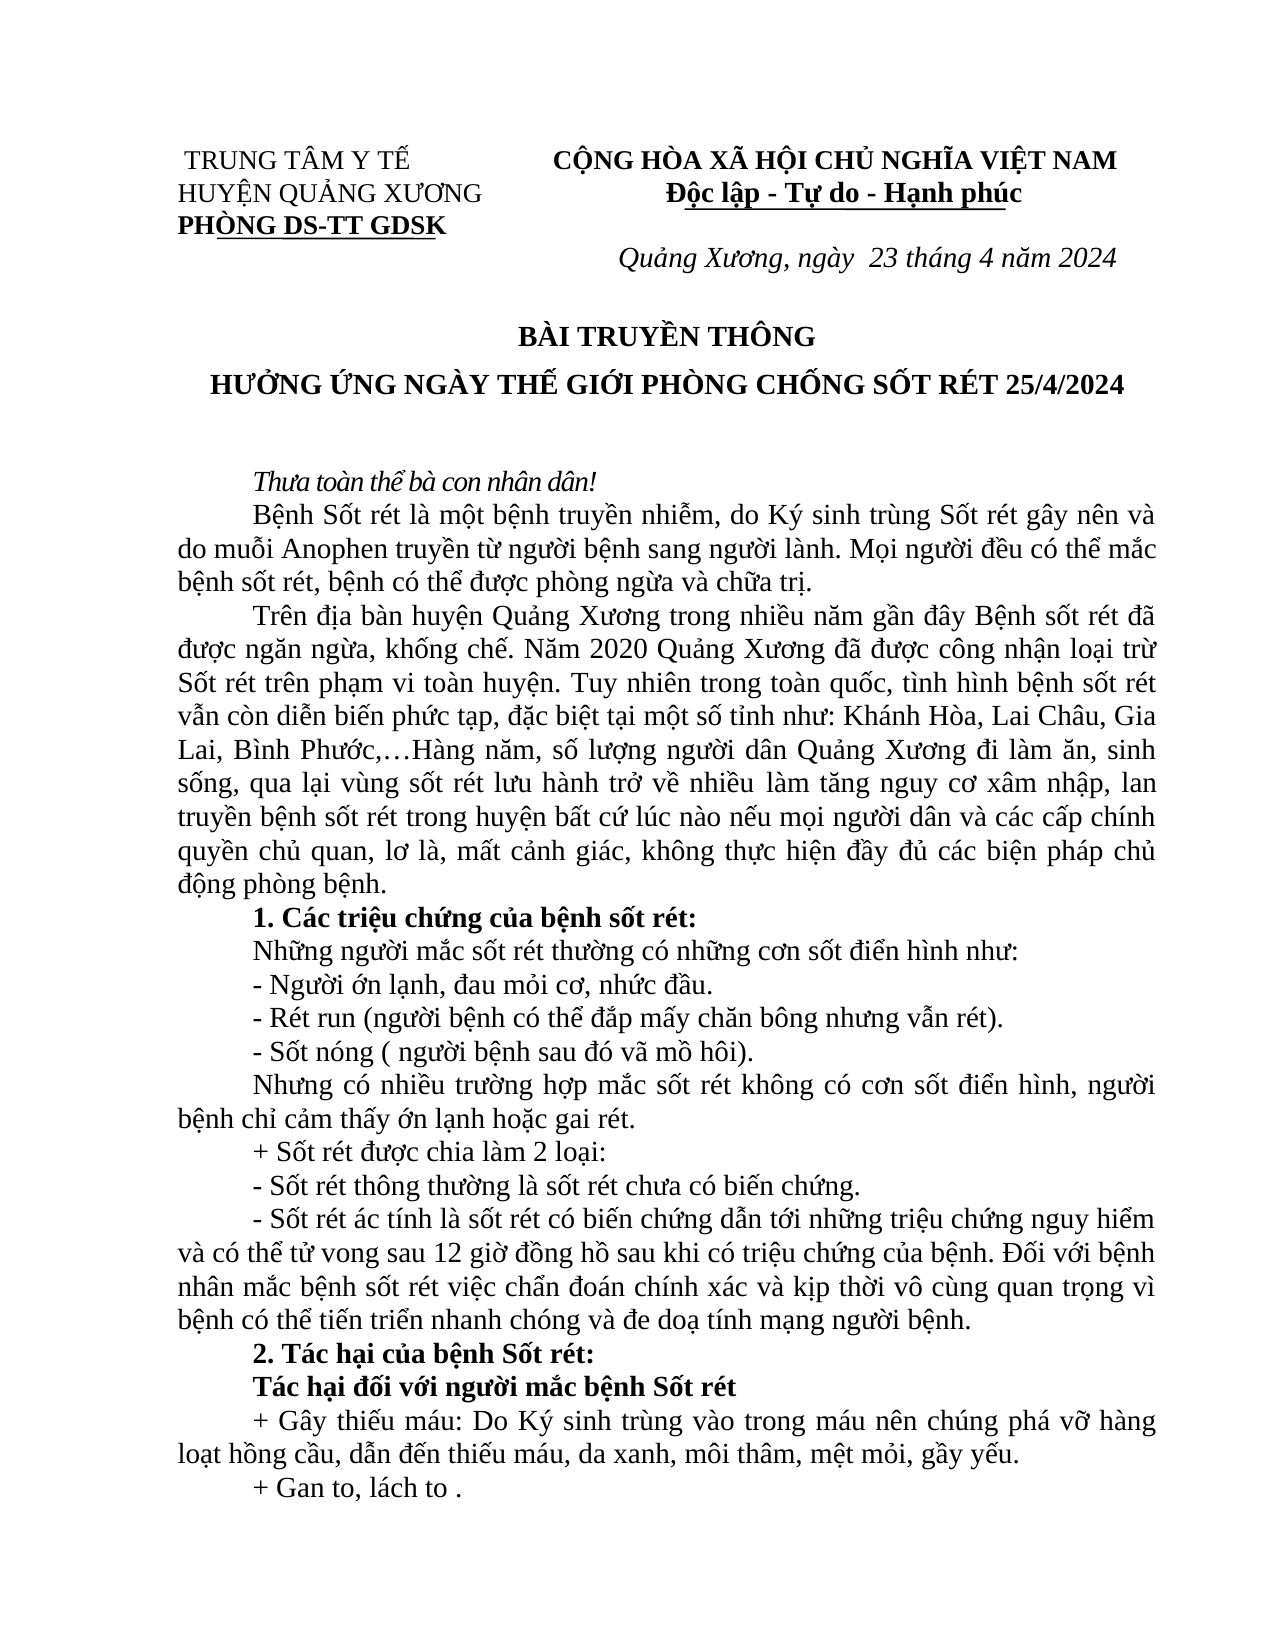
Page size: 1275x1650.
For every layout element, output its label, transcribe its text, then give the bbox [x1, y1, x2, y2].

text Quảng Xương, ngày 23 tháng 4 năm 2024 [552, 240, 1157, 274]
text Những người mắc sốt rét thường có những cơn sốt điển hình như: [177, 933, 1157, 967]
text Nhưng có nhiều trường hợp mắc sốt rét không có cơn sốt điển hình, người bệnh chỉ cảm thấy ớn lạnh hoặc gai rét. [177, 1067, 1157, 1134]
text BÀI TRUYỀN THÔNG [177, 319, 1157, 353]
text TRUNG TÂM Y TẾ CỘNG HÒA XÃ HỘI CHỦ NGHĨA VIỆT NAM [177, 144, 1157, 176]
text - Sốt rét thông thường là sốt rét chưa có biến chứng. [177, 1168, 1157, 1202]
text - Rét run (người bệnh có thể đắp mấy chăn bông nhưng vẫn rét). [177, 1000, 1157, 1034]
text + Gan to, lách to . [177, 1470, 1157, 1503]
subtitle 2. Tác hại của bệnh Sốt rét: [177, 1336, 1157, 1369]
text - Người ớn lạnh, đau mỏi cơ, nhức đầu. [177, 967, 1157, 1000]
subtitle Thưa toàn thể bà con nhân dân! [177, 464, 1157, 497]
text PHÒNG DS-TT GDSK [177, 209, 1157, 240]
text HUYỆN QUẢNG XƯƠNG Độc lập - Tự do - Hạnh phúc [177, 176, 1157, 209]
text HƯỞNG ỨNG NGÀY THẾ GIỚI PHÒNG CHỐNG SỐT RÉT 25/4/2024 [177, 367, 1157, 401]
text Bệnh Sốt rét là một bệnh truyền nhiễm, do Ký sinh trùng Sốt rét gây nên và do muỗi Anophen truyền từ người bệnh sang người lành. Mọi người đều có thể mắc bệnh sốt rét, bệnh có thể được phòng ngừa và chữa trị. [177, 497, 1157, 598]
text + Gây thiếu máu: Do Ký sinh trùng vào trong máu nên chúng phá vỡ hàng loạt hồng cầu, dẫn đến thiếu máu, da xanh, môi thâm, mệt mỏi, gầy yếu. [177, 1403, 1157, 1470]
text + Sốt rét được chia làm 2 loại: [177, 1134, 1157, 1168]
text - Sốt rét ác tính là sốt rét có biến chứng dẫn tới những triệu chứng nguy hiểm và có thể tử vong sau 12 giờ đồng hồ sau khi có triệu chứng của bệnh. Đối với bệnh nhân mắc bệnh sốt rét việc chẩn đoán chính xác và kịp thời vô cùng quan trọng vì bệnh có thể tiến triển nhanh chóng và đe doạ tính mạng người bệnh. [177, 1202, 1157, 1336]
text Tác hại đối với người mắc bệnh Sốt rét [177, 1369, 1157, 1403]
subtitle Trên địa bàn huyện Quảng Xương trong nhiều năm gần đây Bệnh sốt rét đã được ngăn ngừa, khống chế. Năm 2020 Quảng Xương đã được công nhận loại trừ Sốt rét trên phạm vi toàn huyện. Tuy nhiên trong toàn quốc, tình hình bệnh sốt rét vẫn còn diễn biến phức tạp, đặc biệt tại một số tỉnh như: Khánh Hòa, Lai Châu, Gia Lai, Bình Phước,…Hàng năm, số lượng người dân Quảng Xương đi làm ăn, sinh sống, qua lại vùng sốt rét lưu hành trở về nhiều làm tăng nguy cơ xâm nhập, lan truyền bệnh sốt rét trong huyện bất cứ lúc nào nếu mọi người dân và các cấp chính quyền chủ quan, lơ là, mất cảnh giác, không thực hiện đầy đủ các biện pháp chủ động phòng bệnh. [177, 598, 1157, 900]
text 1. Các triệu chứng của bệnh sốt rét: [177, 900, 1157, 933]
text - Sốt nóng ( người bệnh sau đó vã mồ hôi). [177, 1034, 1157, 1067]
